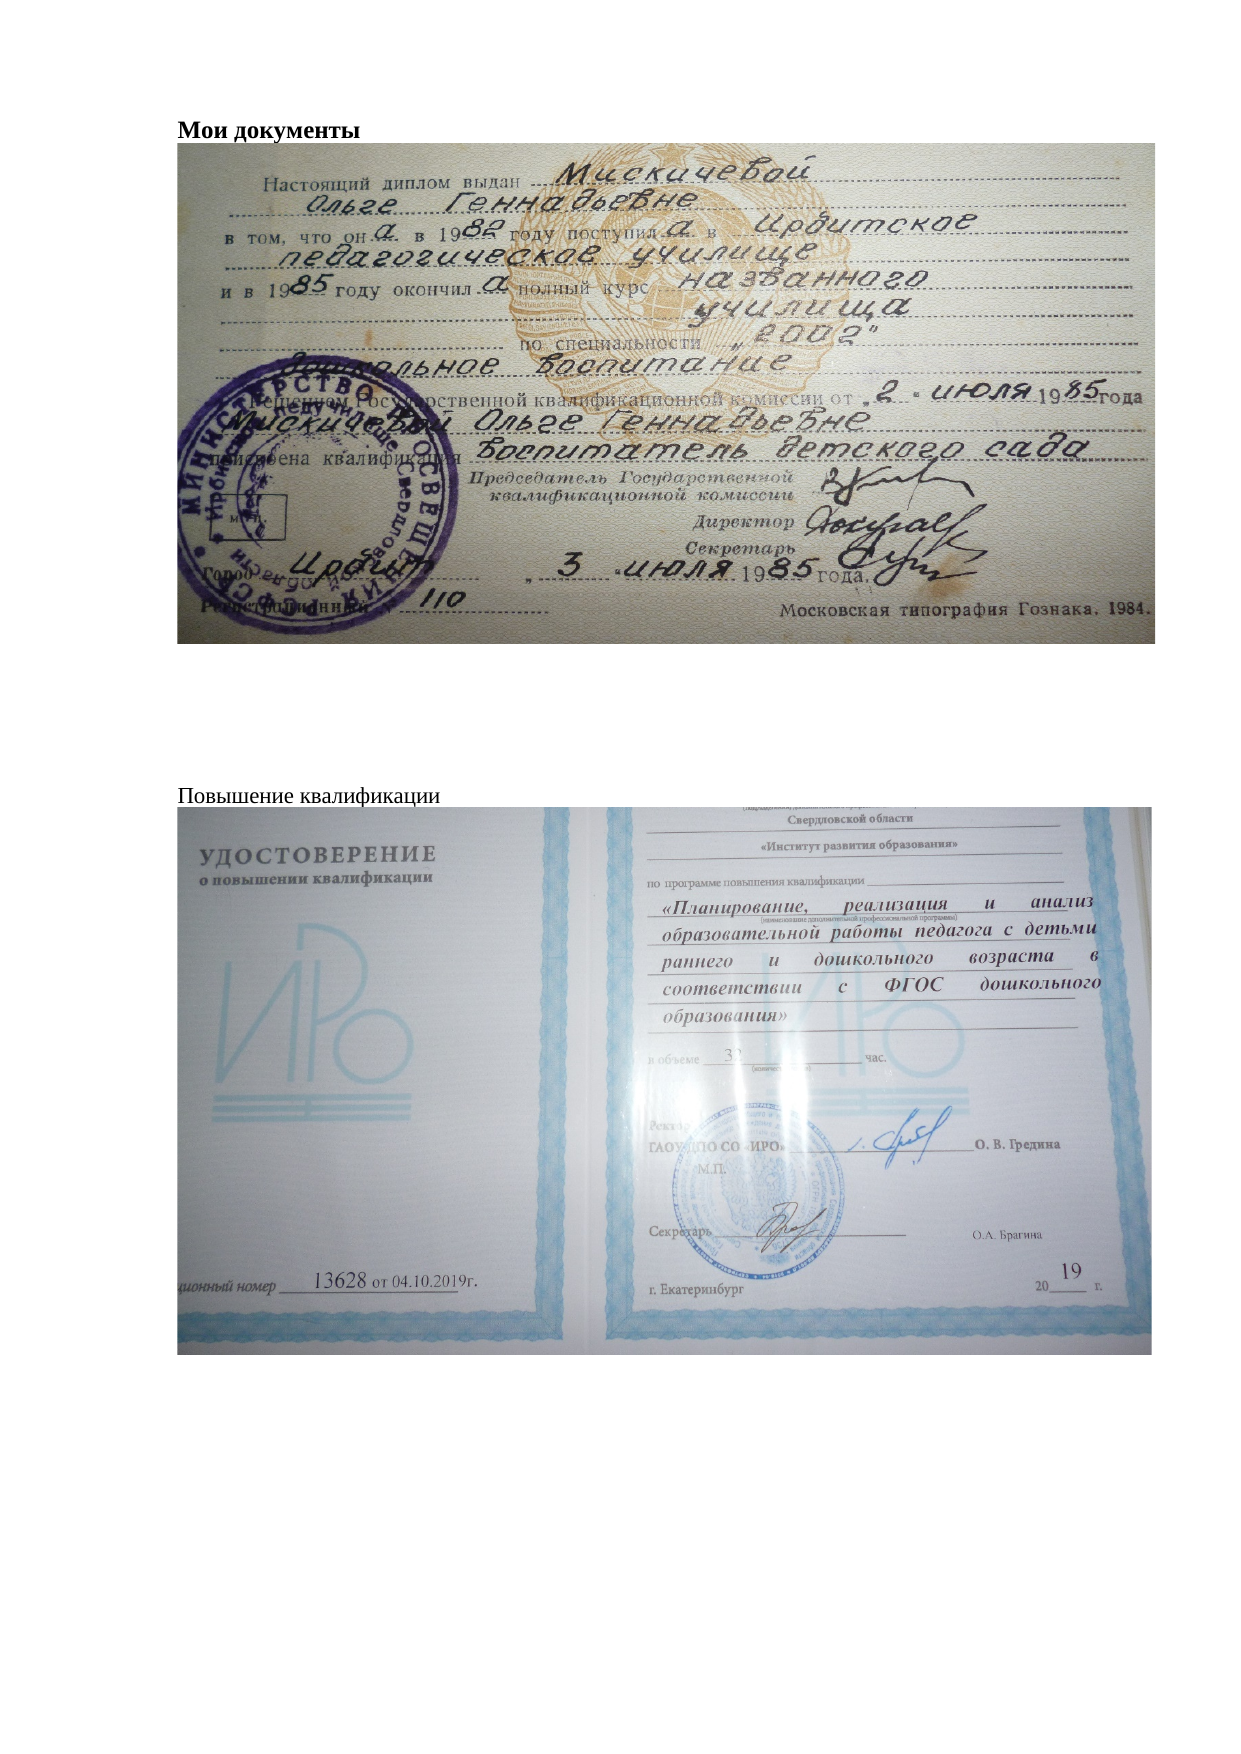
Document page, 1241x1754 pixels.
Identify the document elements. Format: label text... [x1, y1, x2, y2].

text Мои документы [177, 118, 1152, 143]
text Повышение квалификации [177, 784, 1152, 807]
picture [177, 807, 1152, 1355]
picture [177, 143, 1156, 644]
